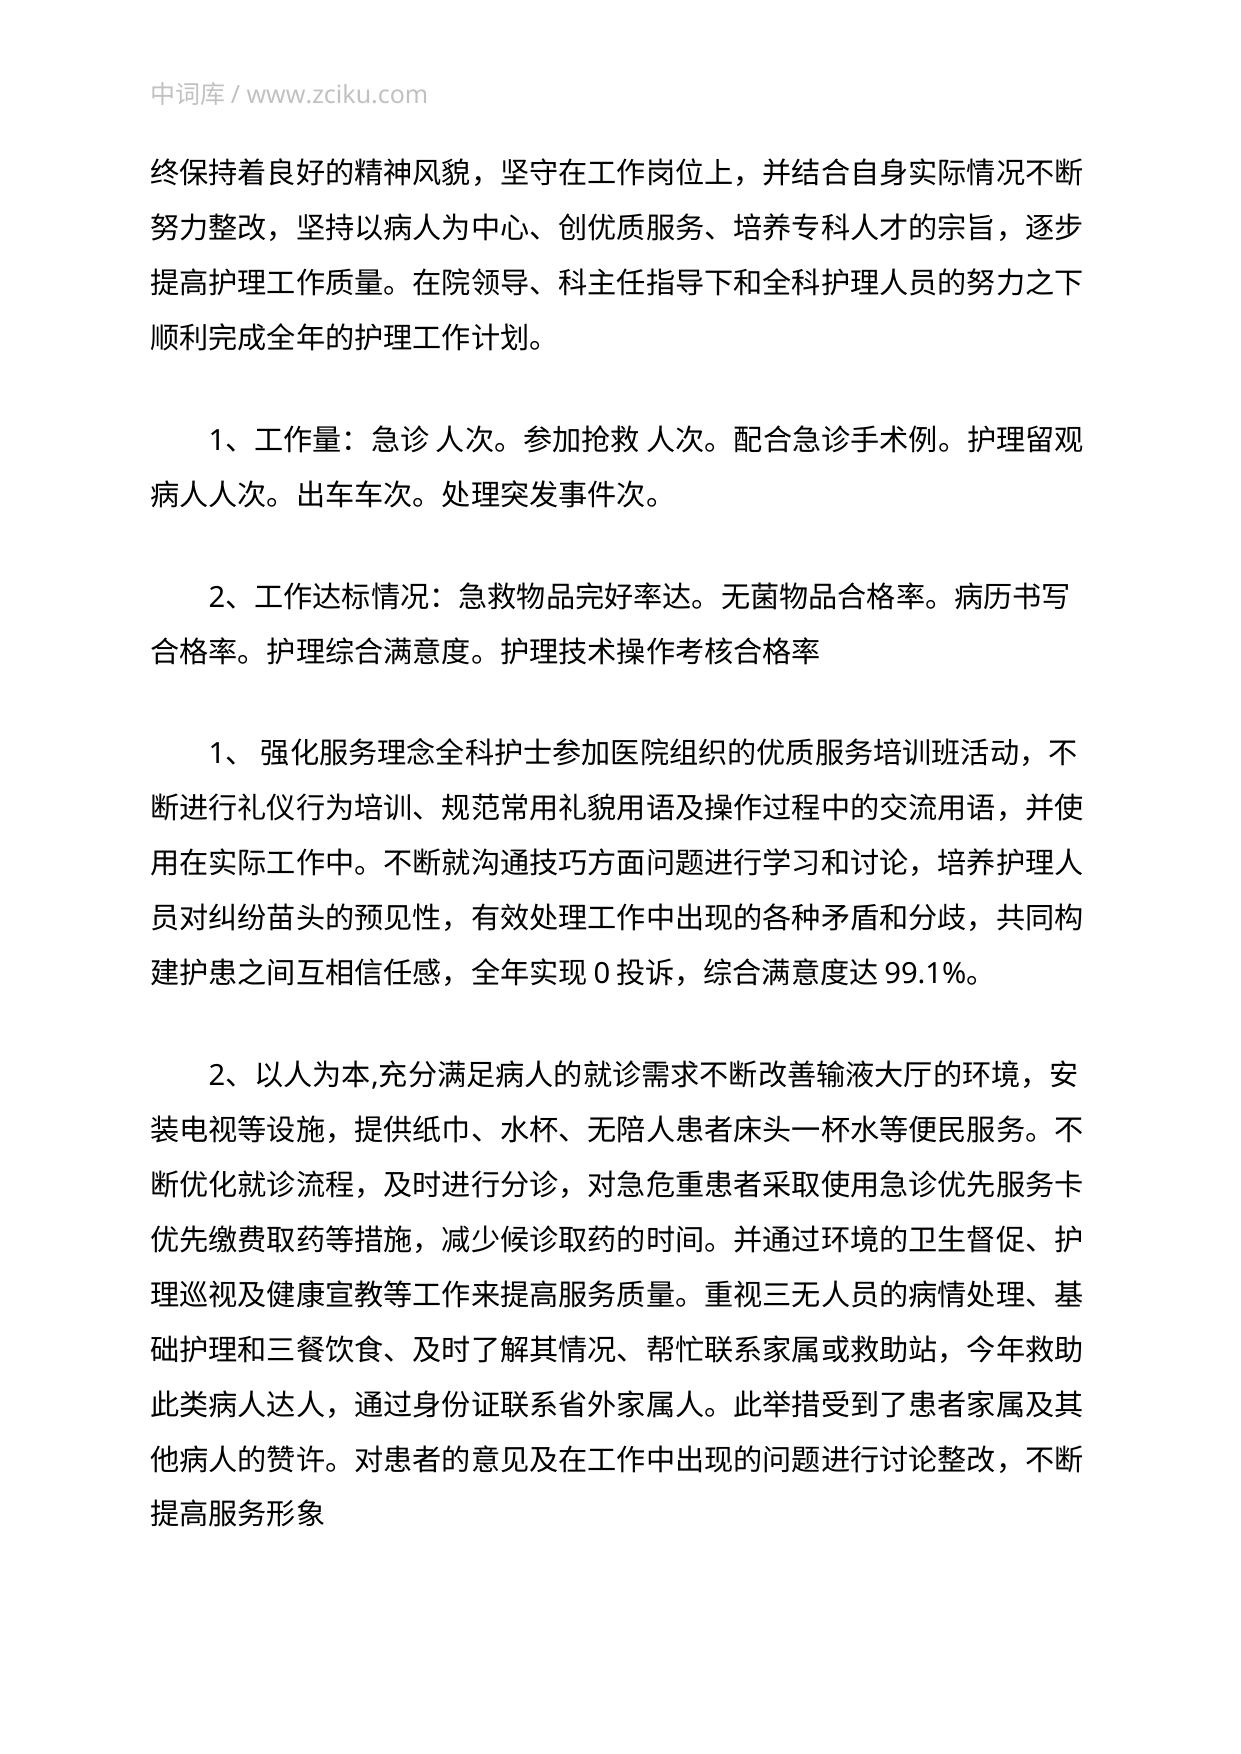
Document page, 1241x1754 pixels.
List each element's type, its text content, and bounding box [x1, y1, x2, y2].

text 2、工作达标情况：急救物品完好率达。无菌物品合格率。病历书写合格率。护理综合满意度。护理技术操作考核合格率 [150, 573, 1090, 671]
text 1、工作量：急诊 人次。参加抢救 人次。配合急诊手术例。护理留观病人人次。出车车次。处理突发事件次。 [150, 416, 1090, 514]
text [150, 150, 1090, 357]
text 1、 强化服务理念全科护士参加医院组织的优质服务培训班活动，不断进行礼仪行为培训、规范常用礼貌用语及操作过程中的交流用语，并使用在实际工作中。不断就沟通技巧方面问题进行学习和讨论，培养护理人员对纠纷苗头的预见性，有效处理工作中出现的各种矛盾和分歧，共同构建护患之间互相信任感，全年实现0投诉，综合满意度达99.1%。 [150, 730, 1090, 992]
text 2、以人为本,充分满足病人的就诊需求不断改善输液大厅的环境，安装电视等设施，提供纸巾、水杯、无陪人患者床头一杯水等便民服务。不断优化就诊流程，及时进行分诊，对急危重患者采取使用急诊优先服务卡优先缴费取药等措施，减少候诊取药的时间。并通过环境的卫生督促、护理巡视及健康宣教等工作来提高服务质量。重视三无人员的病情处理、基础护理和三餐饮食、及时了解其情况、帮忙联系家属或救助站，今年救助此类病人达人，通过身份证联系省外家属人。此举措受到了患者家属及其他病人的赞许。对患者的意见及在工作中出现的问题进行讨论整改，不断提高服务形象 [150, 1052, 1090, 1533]
